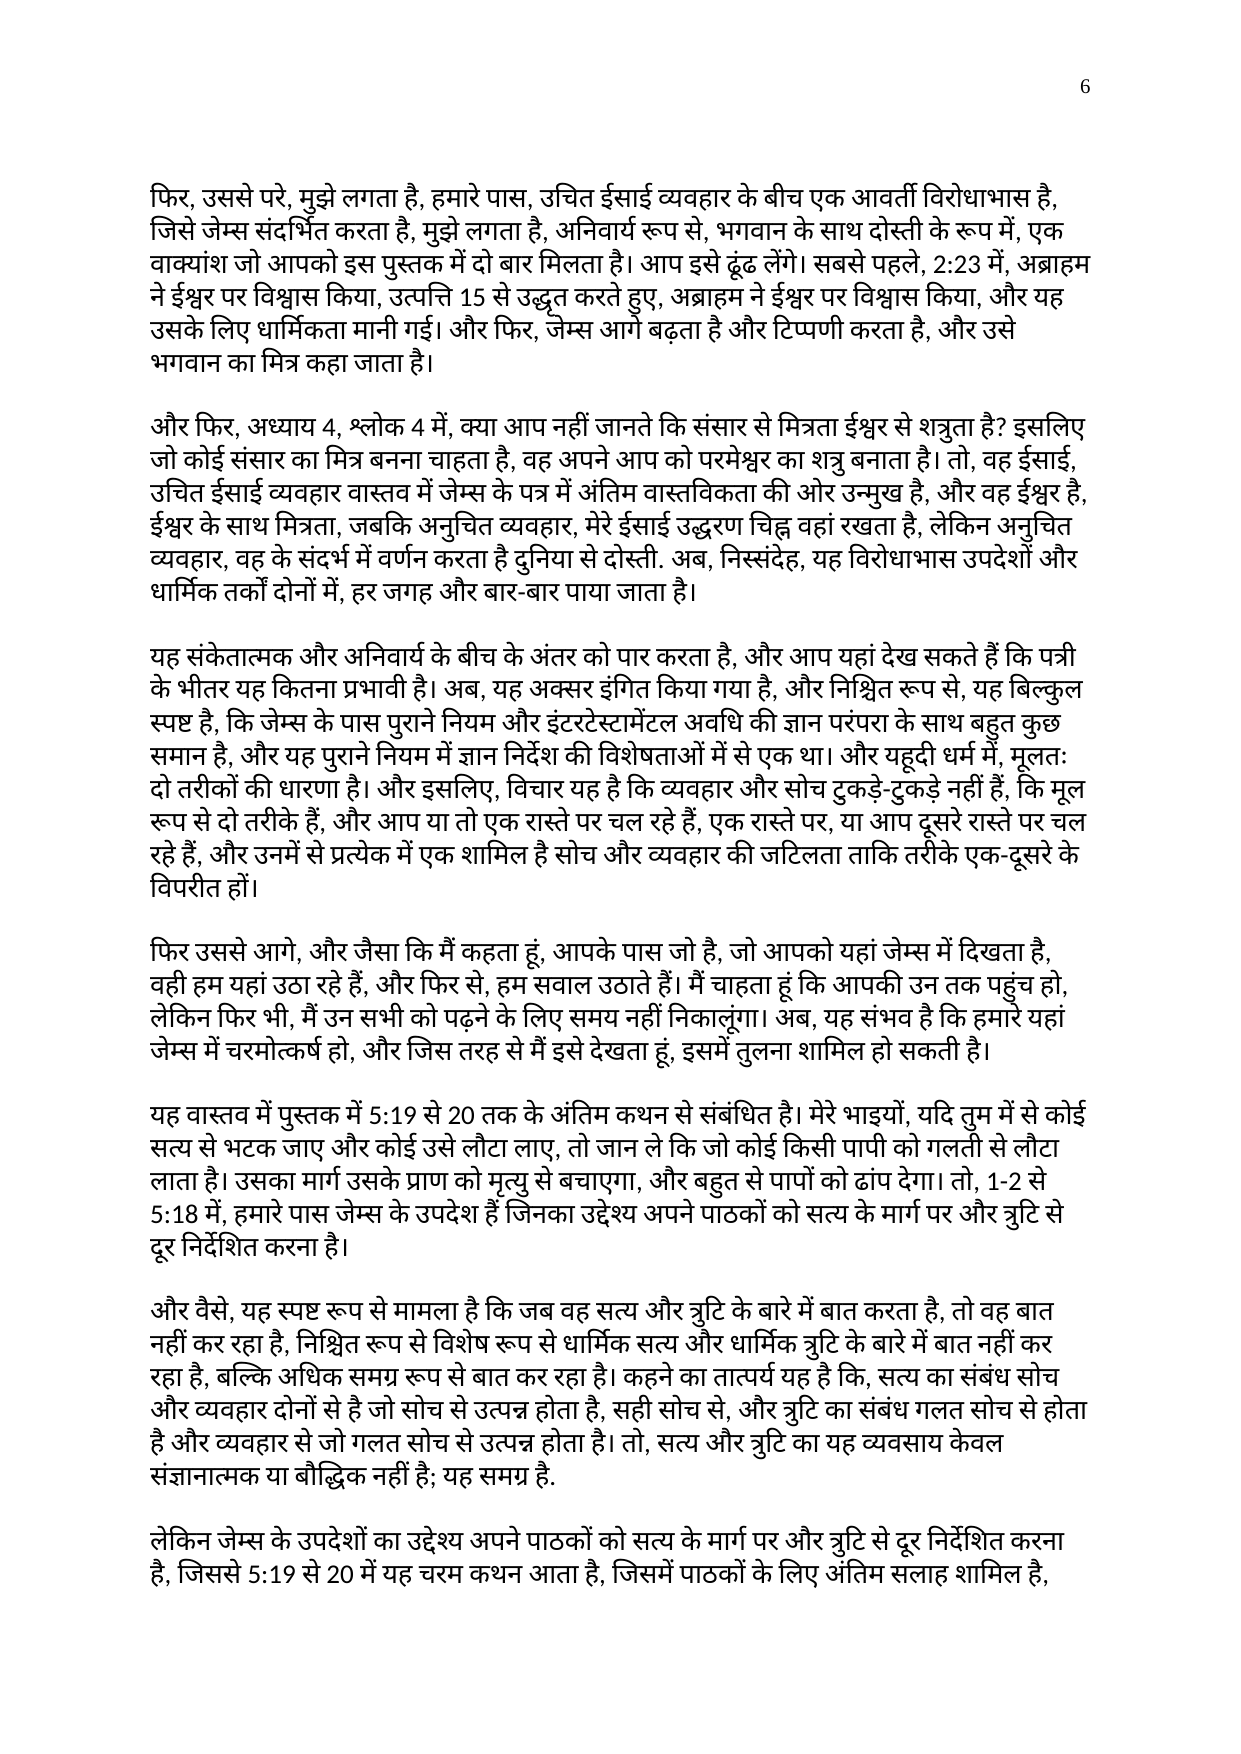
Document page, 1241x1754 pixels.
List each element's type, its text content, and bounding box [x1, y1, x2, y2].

text यह संकेतात्मक और अनिवार्य के बीच के अंतर को पार करता है, और आप यहां देख सकते हैं कि पत्री के भीतर यह कितना प्रभावी है। अब, यह अक्सर इंगित किया गया है, और निश्चित रूप से, यह बिल्कुल स्पष्ट है, कि जेम्स के पास पुराने नियम और इंटरटेस्टामेंटल अवधि की ज्ञान परंपरा के साथ बहुत कुछ समान है, और यह पुराने नियम में ज्ञान निर्देश की विशेषताओं में से एक था। और यहूदी धर्म में, मूलतः दो तरीकों की धारणा है। और इसलिए, विचार यह है कि व्यवहार और सोच टुकड़े-टुकड़े नहीं हैं, कि मूल रूप से दो तरीके हैं, और आप या तो एक रास्ते पर चल रहे हैं, एक रास्ते पर, या आप दूसरे रास्ते पर चल रहे हैं, और उनमें से प्रत्येक में एक शामिल है सोच और व्यवहार की जटिलता ताकि तरीके एक-दूसरे के विपरीत हों। [150, 640, 1090, 904]
text और फिर, अध्याय 4, श्लोक 4 में, क्या आप नहीं जानते कि संसार से मित्रता ईश्वर से शत्रुता है? इसलिए जो कोई संसार का मित्र बनना चाहता है, वह अपने आप को परमेश्वर का शत्रु बनाता है। तो, वह ईसाई, उचित ईसाई व्यवहार वास्तव में जेम्स के पत्र में अंतिम वास्तविकता की ओर उन्मुख है, और वह ईश्वर है, ईश्वर के साथ मित्रता, जबकि अनुचित व्यवहार, मेरे ईसाई उद्धरण चिह्न वहां रखता है, लेकिन अनुचित व्यवहार, वह के संदर्भ में वर्णन करता है दुनिया से दोस्ती. अब, निस्संदेह, यह विरोधाभास उपदेशों और धार्मिक तर्कों दोनों में, हर जगह और बार-बार पाया जाता है। [150, 410, 1090, 608]
text यह वास्तव में पुस्तक में 5:19 से 20 तक के अंतिम कथन से संबंधित है। मेरे भाइयों, यदि तुम में से कोई सत्य से भटक जाए और कोई उसे लौटा लाए, तो जान ले कि जो कोई किसी पापी को गलती से लौटा लाता है। उसका मार्ग उसके प्राण को मृत्यु से बचाएगा, और बहुत से पापों को ढांप देगा। तो, 1-2 से 5:18 में, हमारे पास जेम्स के उपदेश हैं जिनका उद्देश्य अपने पाठकों को सत्य के मार्ग पर और त्रुटि से दूर निर्देशित करना है। [150, 1098, 1090, 1263]
text और वैसे, यह स्पष्ट रूप से मामला है कि जब वह सत्य और त्रुटि के बारे में बात करता है, तो वह बात नहीं कर रहा है, निश्चित रूप से विशेष रूप से धार्मिक सत्य और धार्मिक त्रुटि के बारे में बात नहीं कर रहा है, बल्कि अधिक समग्र रूप से बात कर रहा है। कहने का तात्पर्य यह है कि, सत्य का संबंध सोच और व्यवहार दोनों से है जो सोच से उत्पन्न होता है, सही सोच से, और त्रुटि का संबंध गलत सोच से होता है और व्यवहार से जो गलत सोच से उत्पन्न होता है। तो, सत्य और त्रुटि का यह व्यवसाय केवल संज्ञानात्मक या बौद्धिक नहीं है; यह समग्र है. [150, 1294, 1090, 1493]
text फिर उससे आगे, और जैसा कि मैं कहता हूं, आपके पास जो है, जो आपको यहां जेम्स में दिखता है, वही हम यहां उठा रहे हैं, और फिर से, हम सवाल उठाते हैं। मैं चाहता हूं कि आपकी उन तक पहुंच हो, लेकिन फिर भी, मैं उन सभी को पढ़ने के लिए समय नहीं निकालूंगा। अब, यह संभव है कि हमारे यहां जेम्स में चरमोत्कर्ष हो, और जिस तरह से मैं इसे देखता हूं, इसमें तुलना शामिल हो सकती है। [150, 935, 1090, 1067]
text फिर, उससे परे, मुझे लगता है, हमारे पास, उचित ईसाई व्यवहार के बीच एक आवर्ती विरोधाभास है, जिसे जेम्स संदर्भित करता है, मुझे लगता है, अनिवार्य रूप से, भगवान के साथ दोस्ती के रूप में, एक वाक्यांश जो आपको इस पुस्तक में दो बार मिलता है। आप इसे ढूंढ लेंगे। सबसे पहले, 2:23 में, अब्राहम ने ईश्वर पर विश्वास किया, उत्पत्ति 15 से उद्धृत करते हुए, अब्राहम ने ईश्वर पर विश्वास किया, और यह उसके लिए धार्मिकता मानी गई। और फिर, जेम्स आगे बढ़ता है और टिप्पणी करता है, और उसे भगवान का मित्र कहा जाता है। [150, 181, 1090, 379]
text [150, 1524, 1090, 1590]
